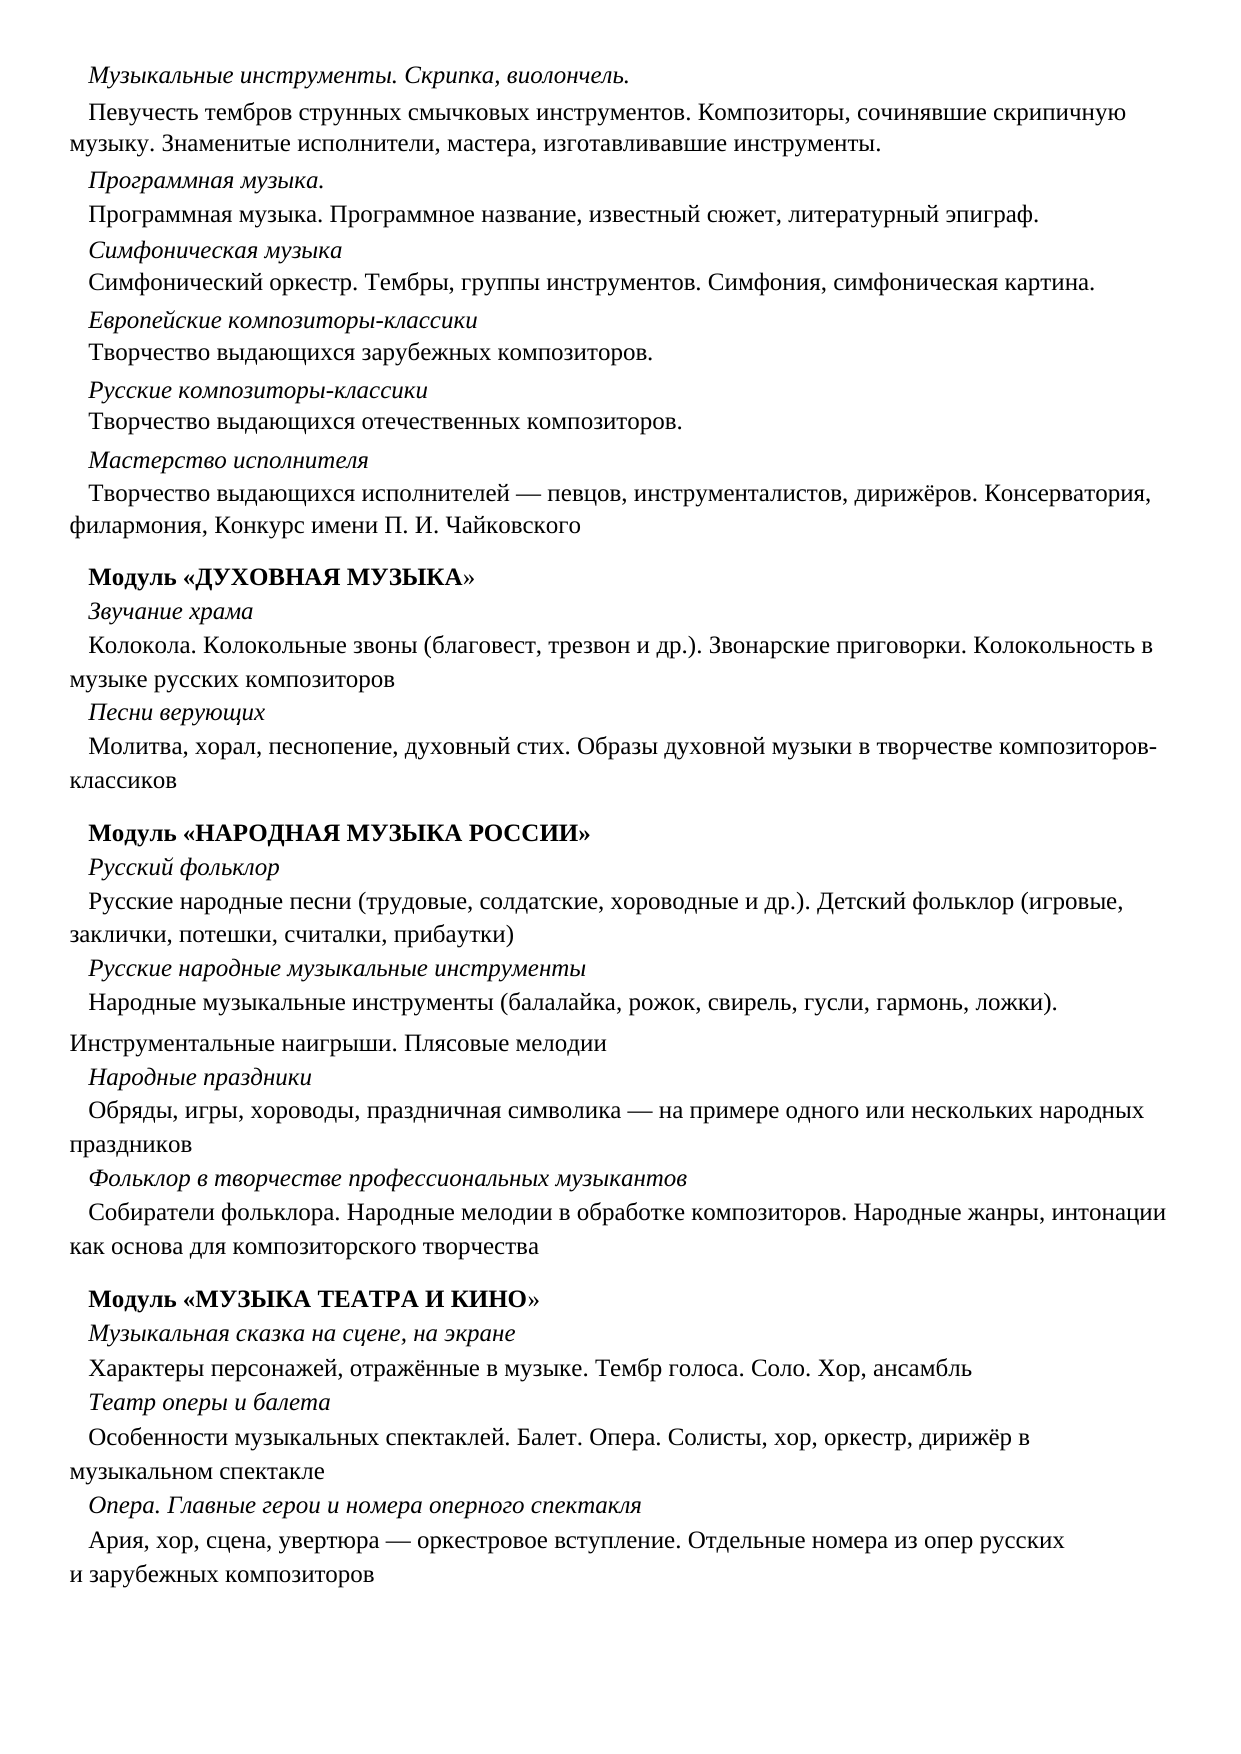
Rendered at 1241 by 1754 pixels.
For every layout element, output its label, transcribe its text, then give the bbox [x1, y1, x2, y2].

text Программная музыка. [88, 166, 1169, 194]
text Модуль «МУЗЫКА ТЕАТРА И КИНО» Музыкальная сказка на сцене, на экране Характеры персонажей, отражённые в музыке. Тембр голоса. Соло. Хор, ансамбль Театр оперы и балета Особенности музыкальных спектаклей. Балет. Опера. Солисты, хор, оркестр, дирижёр в музыкальном спектакле Опера. Главные герои и номера оперного спектакля Ария, хор, сцена, увертюра — оркестровое вступление. Отдельные номера из опер русских и зарубежных композиторов [69, 1284, 1079, 1588]
text Инструментальные наигрыши. Плясовые мелодии Народные праздники Обряды, игры, хороводы, праздничная символика — на примере одного или нескольких народных праздников Фольклор в творчестве профессиональных музыкантов Собиратели фольклора. Народные мелодии в обработке композиторов. Народные жанры, интонации как основа для композиторского творчества [69, 1028, 1169, 1259]
text Программная музыка. Программное название, известный сюжет, литературный эпиграф. [88, 201, 1169, 228]
text Русские композиторы-классики Творчество выдающихся отечественных композиторов. [88, 375, 689, 435]
text Симфоническая музыка Симфонический оркестр. Тембры, группы инструментов. Симфония, симфоническая картина. [88, 236, 1109, 296]
text Модуль «НАРОДНАЯ МУЗЫКА РОССИИ» Русский фольклор Русские народные песни (трудовые, солдатские, хороводные и др.). Детский фольклор (игровые, заклички, потешки, считалки, прибаутки) Русские народные музыкальные инструменты Народные музыкальные инструменты (балалайка, рожок, свирель, гусли, гармонь, ложки). [69, 818, 1139, 1016]
text Певучесть тембров струнных смычковых инструментов. Композиторы, сочинявшие скрипичную музыку. Знаменитые исполнители, мастера, изготавливавшие инструменты. [69, 97, 1139, 157]
text Музыкальные инструменты. Скрипка, виолончель. [88, 62, 1169, 89]
text Европейские композиторы-классики Творчество выдающихся зарубежных композиторов. [88, 305, 659, 365]
text Мастерство исполнителя Творчество выдающихся исполнителей — певцов, инструменталистов, дирижёров. Консерватория, филармония, Конкурс имени П. И. Чайковского [69, 445, 1154, 539]
text Модуль «ДУХОВНАЯ МУЗЫКА» Звучание храма Колокола. Колокольные звоны (благовест, трезвон и др.). Звонарские приговорки. Колокольность в музыке русских композиторов Песни верующих Молитва, хорал, песнопение, духовный стих. Образы духовной музыки в творчестве композиторов-классиков [69, 562, 1169, 794]
